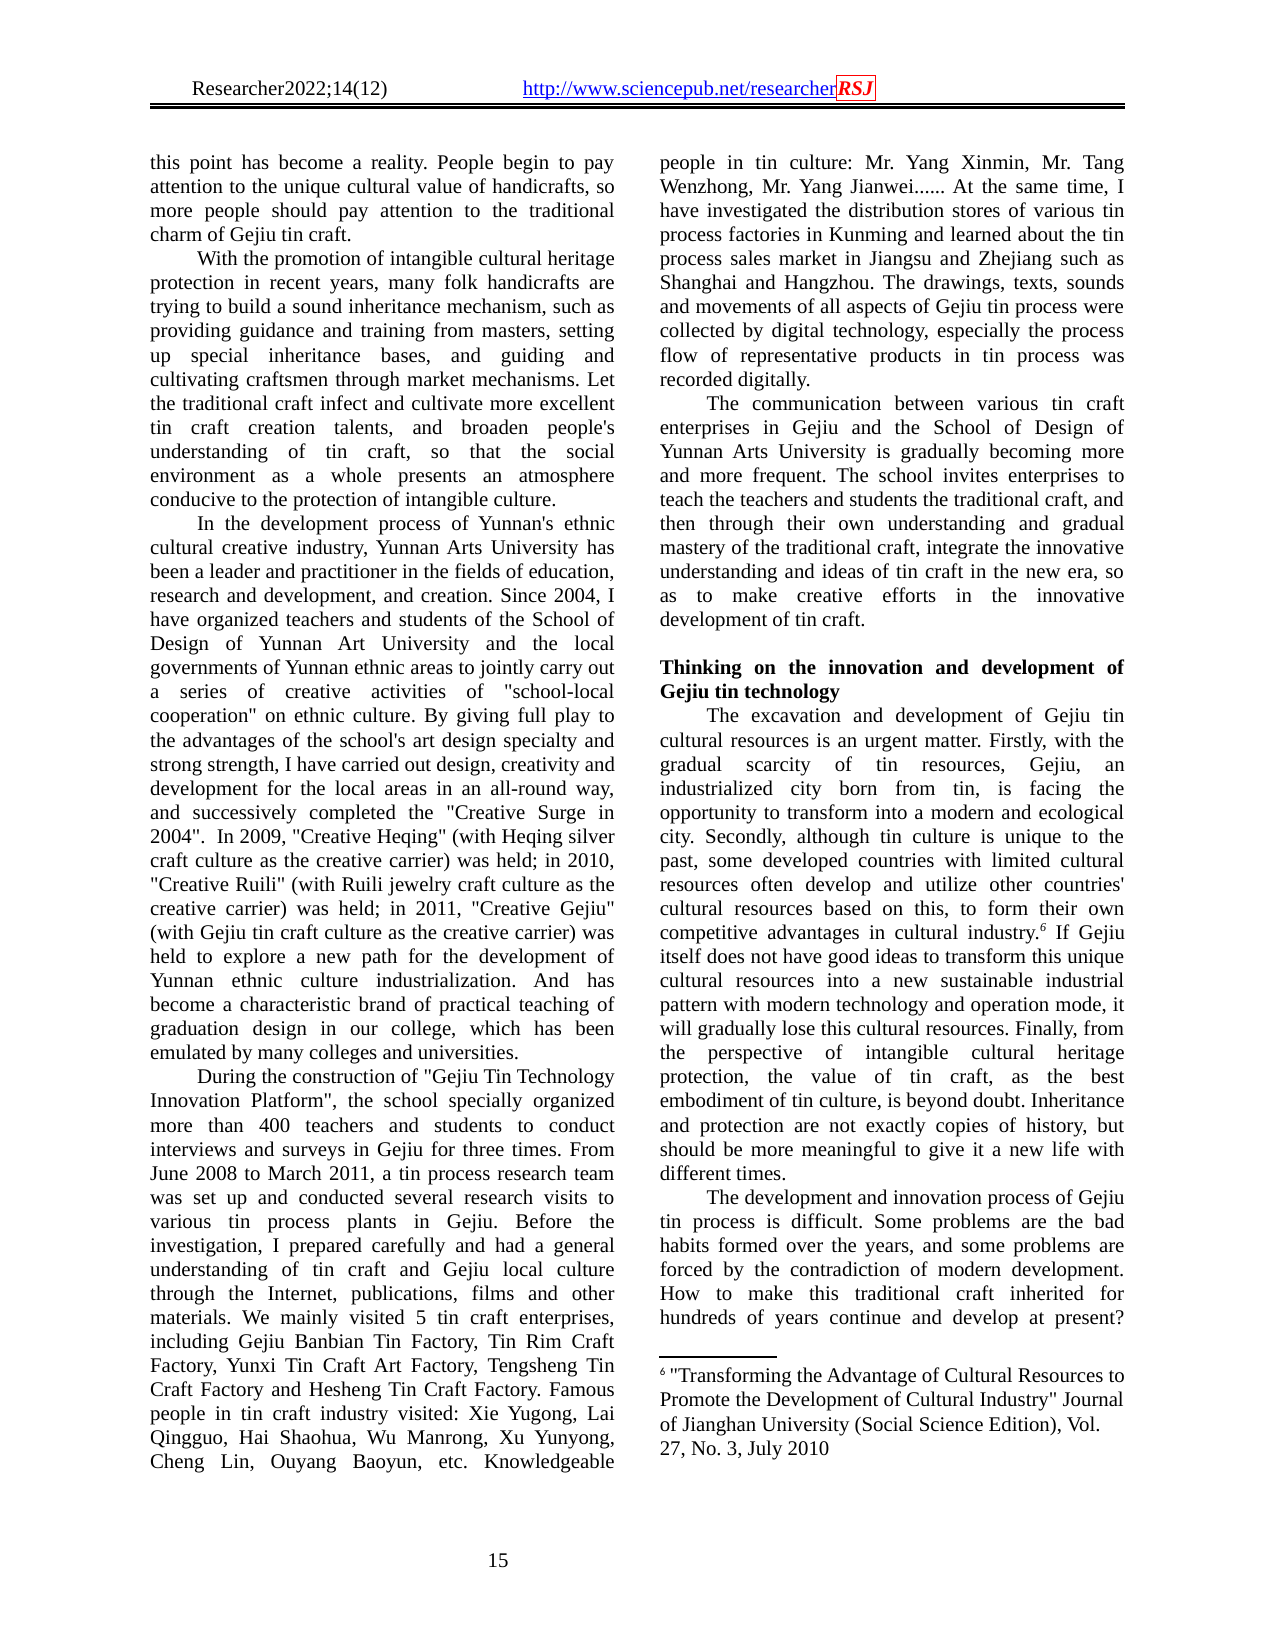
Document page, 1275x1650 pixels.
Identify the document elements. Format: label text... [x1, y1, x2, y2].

text In the development process of Yunnan's ethnic cultural creative industry, Yunnan Arts University has been a leader and practitioner in the fields of education, research and development, and creation. Since 2004, I have organized teachers and students of the School of Design of Yunnan Art University and the local governments of Yunnan ethnic areas to jointly carry out a series of creative activities of "school-local cooperation" on ethnic culture. By giving full play to the advantages of the school's art design specialty and strong strength, I have carried out design, creativity and development for the local areas in an all-round way, and successively completed the "Creative Surge in 2004". In 2009, "Creative Heqing" (with Heqing silver craft culture as the creative carrier) was held; in 2010, "Creative Ruili" (with Ruili jewelry craft culture as the creative carrier) was held; in 2011, "Creative Gejiu" (with Gejiu tin craft culture as the creative carrier) was held to explore a new path for the development of Yunnan ethnic culture industrialization. And has become a characteristic brand of practical teaching of graduation design in our college, which has been emulated by many colleges and universities. [150, 511, 615, 1064]
text With the promotion of intangible cultural heritage protection in recent years, many folk handicrafts are trying to build a sound inheritance mechanism, such as providing guidance and training from masters, setting up special inheritance bases, and guiding and cultivating craftsmen through market mechanisms. Let the traditional craft infect and cultivate more excellent tin craft creation talents, and broaden people's understanding of tin craft, so that the social environment as a whole presents an atmosphere conducive to the protection of intangible culture. [150, 246, 615, 511]
text The excavation and development of Gejiu tin cultural resources is an urgent matter. Firstly, with the gradual scarcity of tin resources, Gejiu, an industrialized city born from tin, is facing the opportunity to transform into a modern and ecological city. Secondly, although tin culture is unique to the past, some developed countries with limited cultural resources often develop and utilize other countries' cultural resources based on this, to form their own competitive advantages in cultural industry. If Gejiu itself does not have good ideas to transform this unique cultural resources into a new sustainable industrial pattern with modern technology and operation mode, it will gradually lose this cultural resources. Finally, from the perspective of intangible cultural heritage protection, the value of tin craft, as the best embodiment of tin culture, is beyond doubt. Inheritance and protection are not exactly copies of history, but should be more meaningful to give it a new life with different times. [659, 703, 1125, 1185]
text Thinking on the innovation and development of Gejiu tin technology [659, 655, 1125, 703]
text The communication between various tin craft enterprises in Gejiu and the School of Design of Yunnan Arts University is gradually becoming more and more frequent. The school invites enterprises to teach the teachers and students the traditional craft, and then through their own understanding and gradual mastery of the traditional craft, integrate the innovative understanding and ideas of tin craft in the new era, so as to make creative efforts in the innovative development of tin craft. [659, 391, 1125, 631]
text During the construction of "Gejiu Tin Technology Innovation Platform", the school specially organized more than 400 teachers and students to conduct interviews and surveys in Gejiu for three times. From June 2008 to March 2011, a tin process research team was set up and conducted several research visits to various tin process plants in Gejiu. Before the investigation, I prepared carefully and had a general understanding of tin craft and Gejiu local culture through the Internet, publications, films and other materials. We mainly visited 5 tin craft enterprises, including Gejiu Banbian Tin Factory, Tin Rim Craft Factory, Yunxi Tin Craft Art Factory, Tengsheng Tin Craft Factory and Hesheng Tin Craft Factory. Famous people in tin craft industry visited: Xie Yugong, Lai Qingguo, Hai Shaohua, Wu Manrong, Xu Yunyong, Cheng Lin, Ouyang Baoyun, etc. Knowledgeable people in tin culture: Mr. Yang Xinmin, Mr. Tang Wenzhong, Mr. Yang Jianwei...... At the same time, I have investigated the distribution stores of various tin process factories in Kunming and learned about the tin process sales market in Jiangsu and Zhejiang such as Shanghai and Hangzhou. The drawings, texts, sounds and movements of all aspects of Gejiu tin process were collected by digital technology, especially the process flow of representative products in tin process was recorded digitally. [150, 1064, 615, 1473]
text During the construction of "Gejiu Tin Technology Innovation Platform", the school specially organized more than 400 teachers and students to conduct interviews and surveys in Gejiu for three times. From June 2008 to March 2011, a tin process research team was set up and conducted several research visits to various tin process plants in Gejiu. Before the investigation, I prepared carefully and had a general understanding of tin craft and Gejiu local culture through the Internet, publications, films and other materials. We mainly visited 5 tin craft enterprises, including Gejiu Banbian Tin Factory, Tin Rim Craft Factory, Yunxi Tin Craft Art Factory, Tengsheng Tin Craft Factory and Hesheng Tin Craft Factory. Famous people in tin craft industry visited: Xie Yugong, Lai Qingguo, Hai Shaohua, Wu Manrong, Xu Yunyong, Cheng Lin, Ouyang Baoyun, etc. Knowledgeable people in tin culture: Mr. Yang Xinmin, Mr. Tang Wenzhong, Mr. Yang Jianwei...... At the same time, I have investigated the distribution stores of various tin process factories in Kunming and learned about the tin process sales market in Jiangsu and Zhejiang such as Shanghai and Hangzhou. The drawings, texts, sounds and movements of all aspects of Gejiu tin process were collected by digital technology, especially the process flow of representative products in tin process was recorded digitally. [659, 150, 1125, 391]
